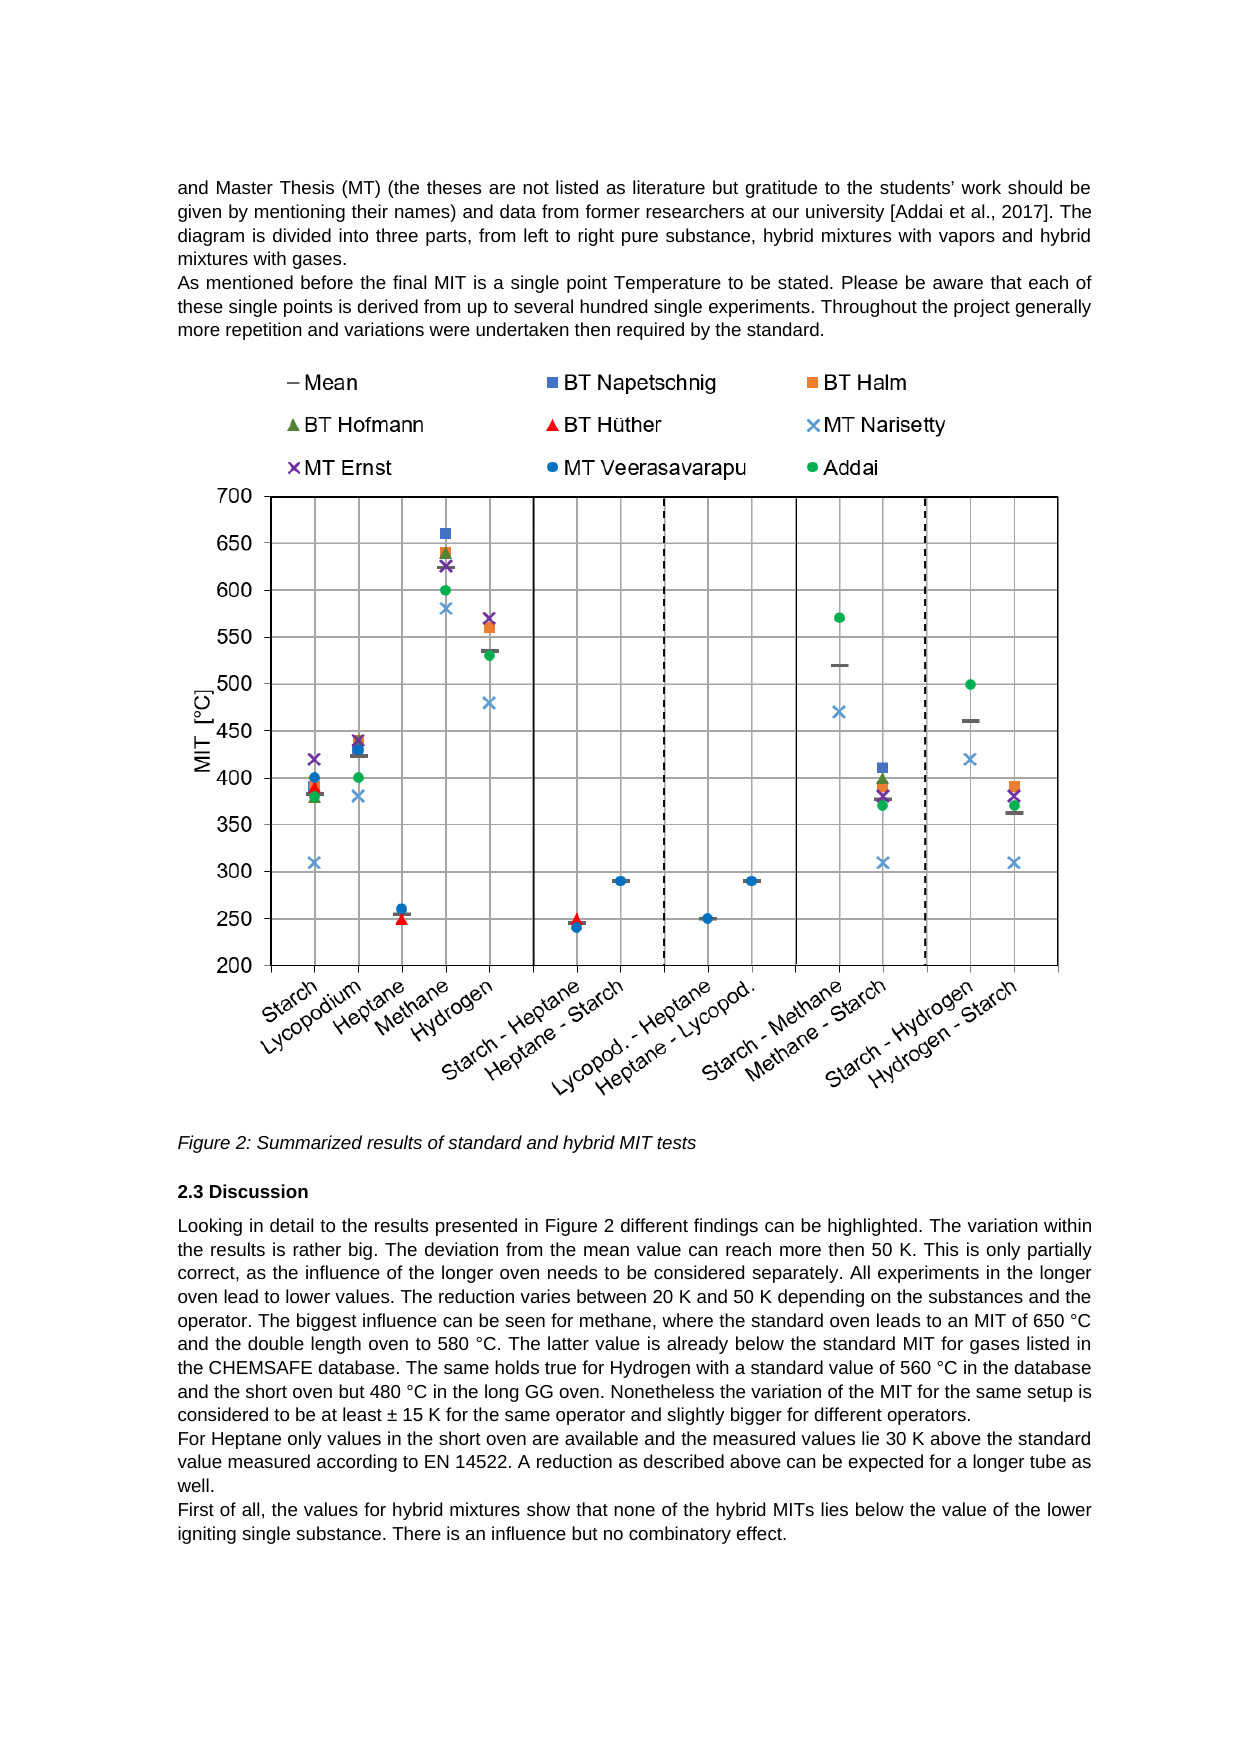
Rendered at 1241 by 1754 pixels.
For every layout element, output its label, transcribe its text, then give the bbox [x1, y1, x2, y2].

picture [177, 366, 1093, 1106]
subtitle Discussion [177, 1181, 1092, 1202]
text For Heptane only values in the short oven are available and the measured values lie 30 K above the standard value measured according to EN 14522. A reduction as described above can be expected for a longer tube as well. [177, 1428, 1092, 1497]
text Figure 2: Summarized results of standard and hybrid MIT tests [177, 1132, 1092, 1154]
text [177, 177, 1092, 270]
text First of all, the values for hybrid mixtures show that none of the hybrid MITs lies below the value of the lower igniting single substance. There is an influence but no combinatory effect. [177, 1499, 1092, 1544]
text Looking in detail to the results presented in Figure 2 different findings can be highlighted. The variation within the results is rather big. The deviation from the mean value can reach more then 50 K. This is only partially correct, as the influence of the longer oven needs to be considered separately. All experiments in the longer oven lead to lower values. The reduction varies between 20 K and 50 K depending on the substances and the operator. The biggest influence can be seen for methane, where the standard oven leads to an MIT of 650 °C and the double length oven to 580 °C. The latter value is already below the standard MIT for gases listed in the CHEMSAFE database. The same holds true for Hydrogen with a standard value of 560 °C in the database and the short oven but 480 °C in the long GG oven. Nonetheless the variation of the MIT for the same setup is considered to be at least ± 15 K for the same operator and slightly bigger for different operators. [177, 1215, 1092, 1426]
text As mentioned before the final MIT is a single point Temperature to be stated. Please be aware that each of these single points is derived from up to several hundred single experiments. Throughout the project generally more repetition and variations were undertaken then required by the standard. [177, 272, 1092, 341]
